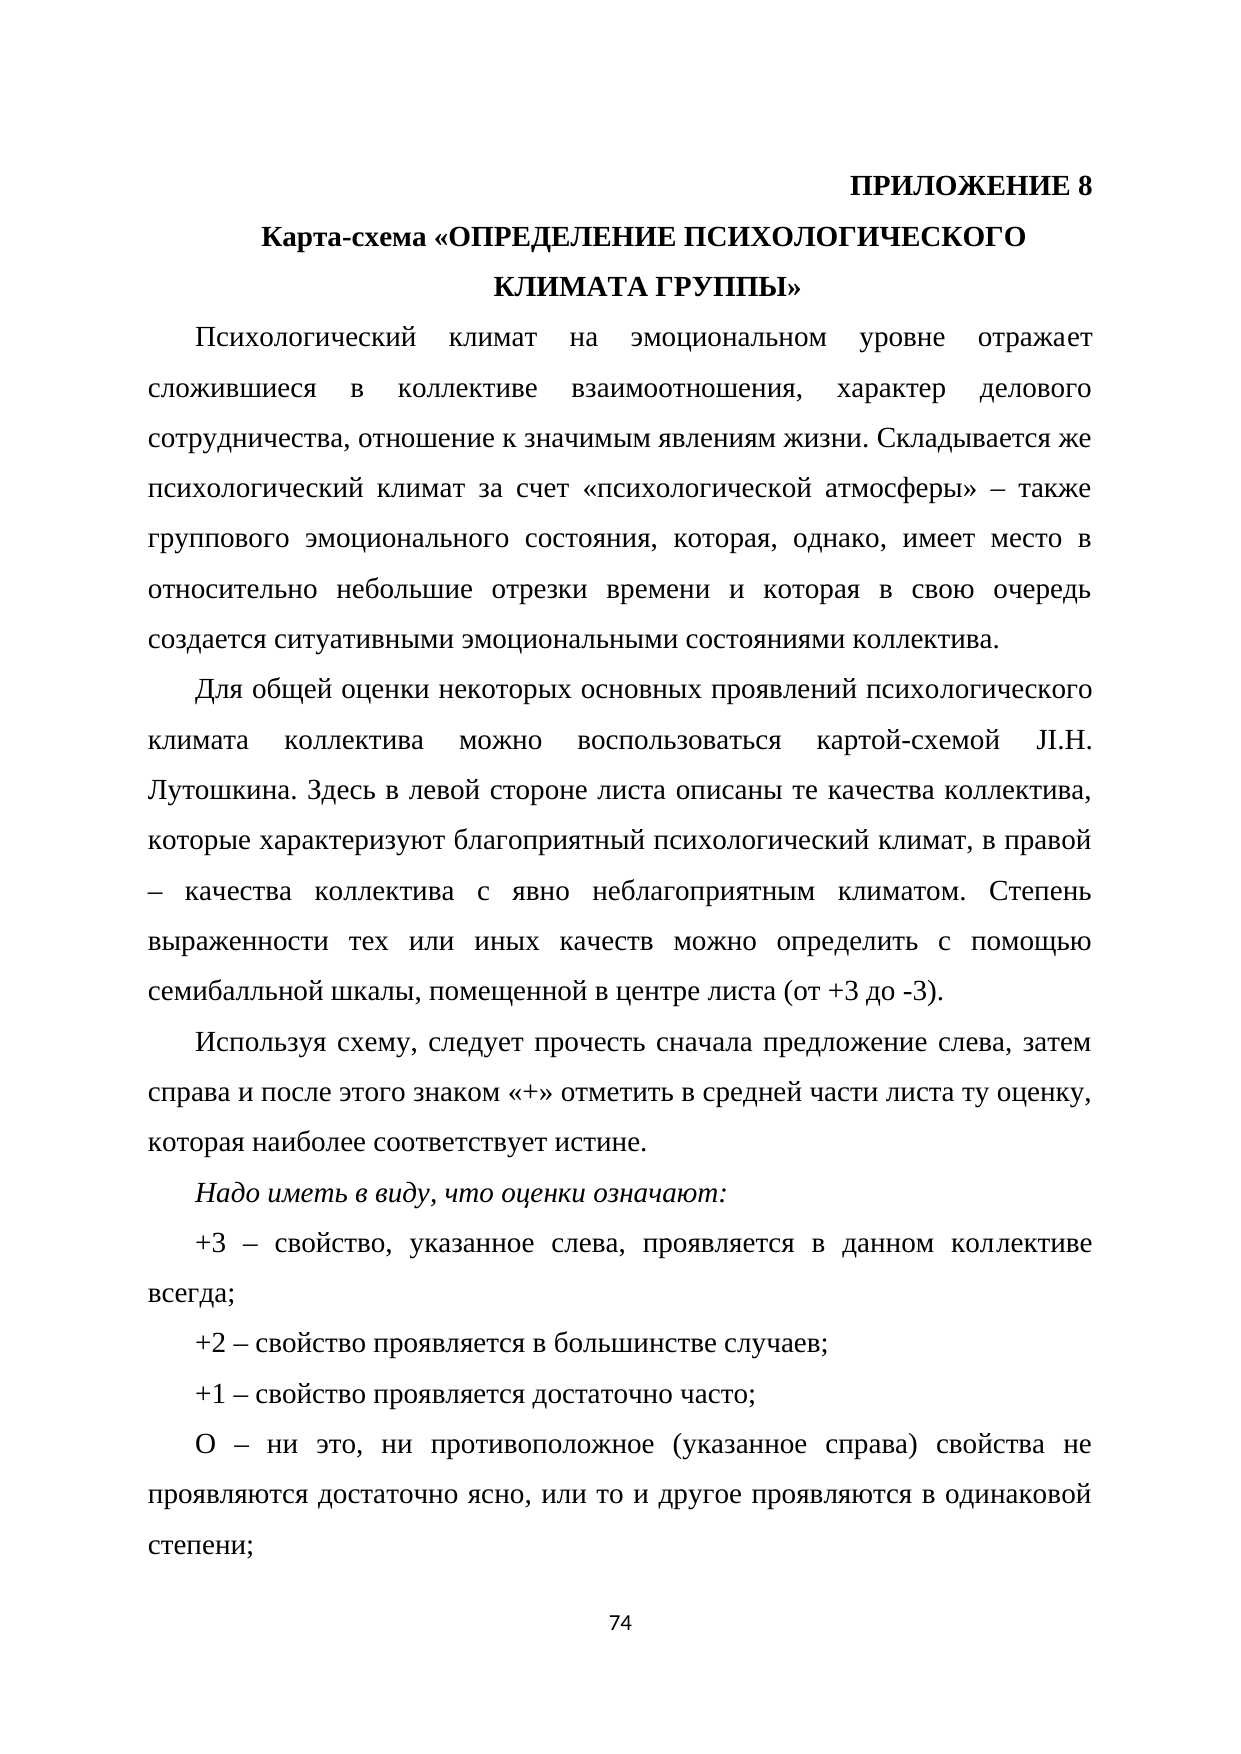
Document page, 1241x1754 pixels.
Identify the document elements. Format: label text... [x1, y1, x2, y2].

text О – ни это, ни противоположное (указанное справа) свойства не проявляются достаточно ясно, или то и другое проявляются в одинаковой степени; [148, 1426, 1092, 1560]
text +3 – свойство, указанное слева, проявляется в данном коллективе всегда; [148, 1225, 1092, 1309]
text КЛИМАТА ГРУППЫ» [148, 269, 1092, 303]
text Надо иметь в виду, что оценки означают: [148, 1175, 1092, 1208]
text Для общей оценки некоторых основных проявлений психологического климата коллектива можно воспользоваться картой-схемой JI.H. Лутошкина. Здесь в левой стороне листа описаны те качества коллектива, которые характеризуют благоприятный психологический климат, в правой – качества коллектива с явно неблагоприятным климатом. Степень выраженности тех или иных качеств можно определить с помощью семибалльной шкалы, помещенной в центре листа (от +3 до -3). [148, 672, 1092, 1007]
text ПРИЛОЖЕНИЕ 8 [148, 168, 1092, 202]
text Психологический климат на эмоциональном уровне отражает сложившиеся в коллективе взаимоотношения, характер делового сотрудничества, отношение к значимым явлениям жизни. Складывается же психологический климат за счет «психологической атмосферы» – также группового эмоционального состояния, которая, однако, имеет место в относительно небольшие отрезки времени и которая в свою очередь создается ситуативными эмоциональными состояниями коллектива. [148, 319, 1092, 655]
text Карта-схема «ОПРЕДЕЛЕНИЕ ПСИХОЛОГИЧЕСКОГО [148, 219, 1092, 252]
text +2 – свойство проявляется в большинстве случаев; [148, 1326, 1092, 1359]
text +1 – свойство проявляется достаточно часто; [148, 1376, 1092, 1409]
text Используя схему, следует прочесть сначала предложение слева, затем справа и после этого знаком «+» отметить в средней части листа ту оценку, которая наиболее соответствует истине. [148, 1024, 1092, 1158]
